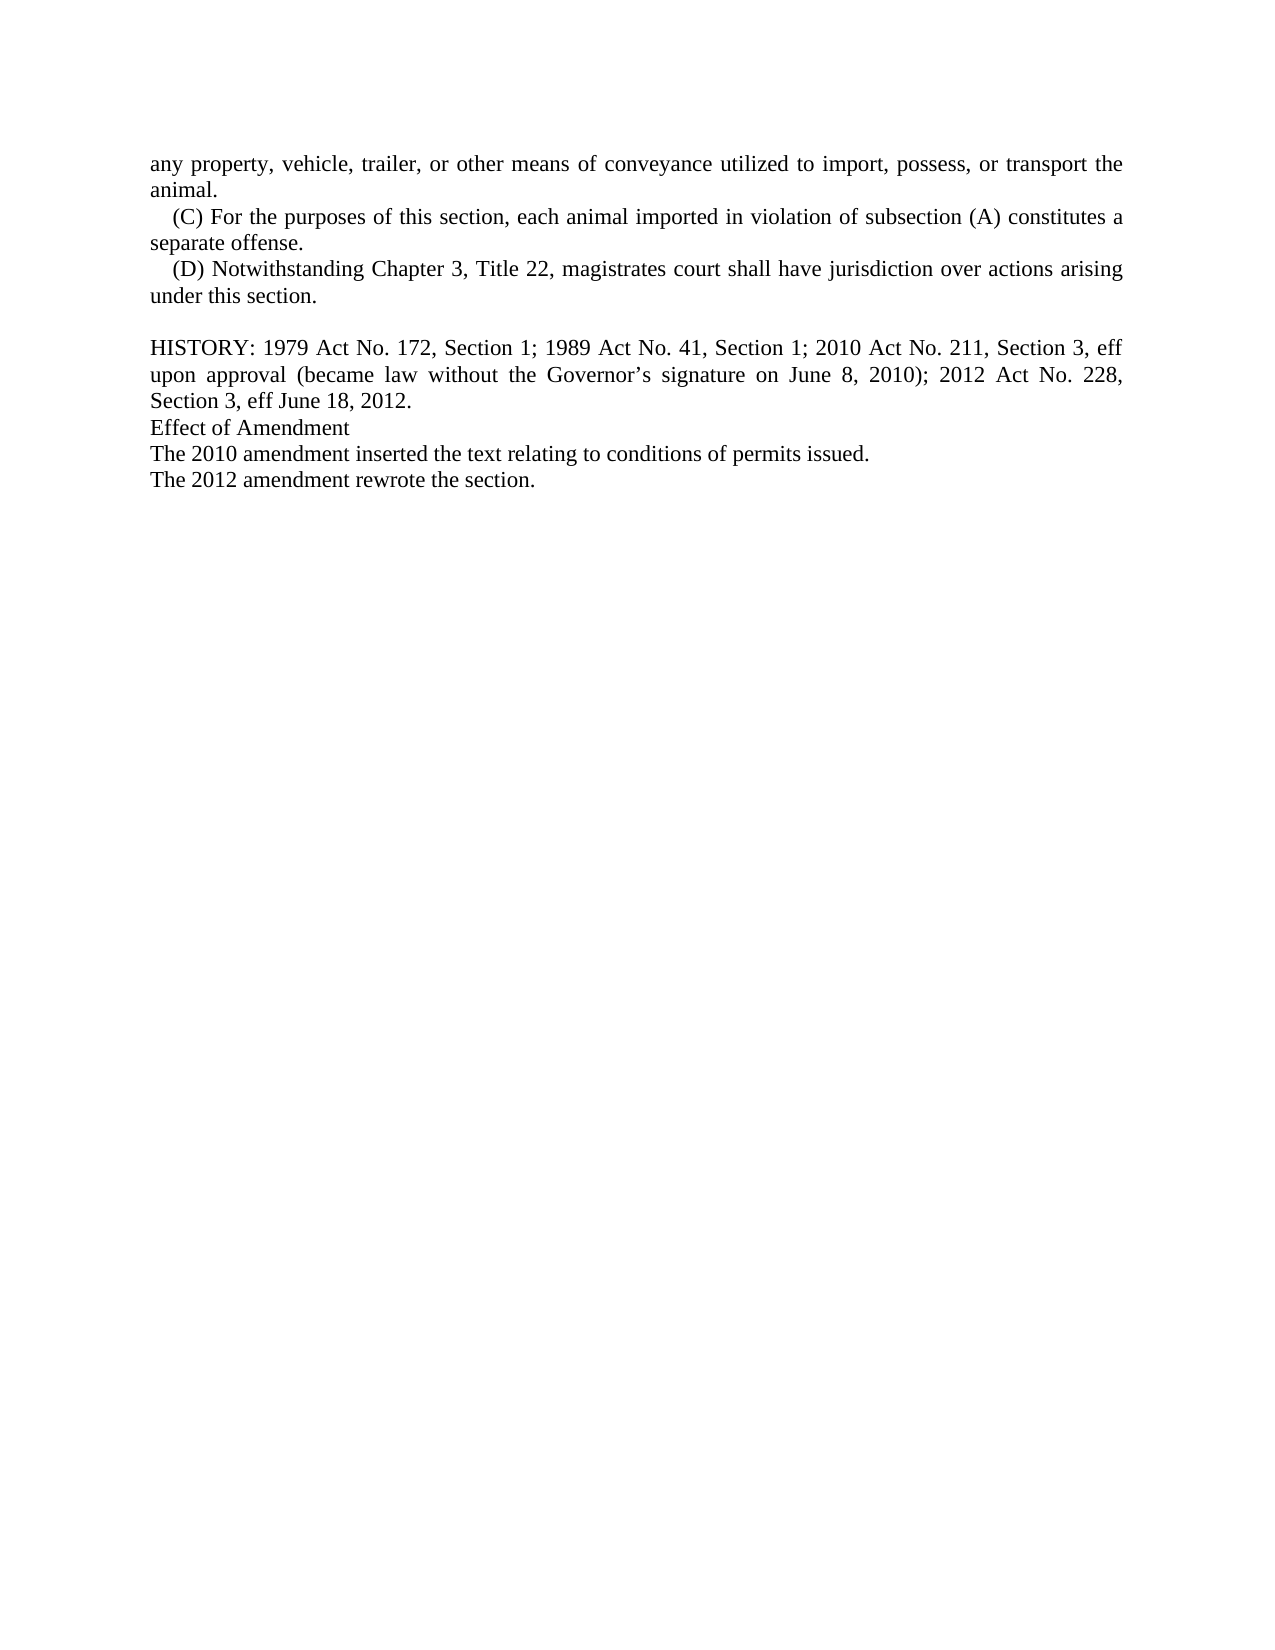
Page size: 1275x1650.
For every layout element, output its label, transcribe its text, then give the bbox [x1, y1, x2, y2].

text The 2012 amendment rewrote the section. [150, 466, 1125, 493]
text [150, 150, 1125, 203]
text HISTORY: 1979 Act No. 172, Section 1; 1989 Act No. 41, Section 1; 2010 Act No. 211, Section 3, eff upon approval (became law without the Governor’s signature on June 8, 2010); 2012 Act No. 228, Section 3, eff June 18, 2012. [150, 334, 1125, 413]
text The 2010 amendment inserted the text relating to conditions of permits issued. [150, 440, 1125, 466]
text Effect of Amendment [150, 413, 1125, 440]
text (C) For the purposes of this section, each animal imported in violation of subsection (A) constitutes a separate offense. [150, 203, 1125, 255]
text (D) Notwithstanding Chapter 3, Title 22, magistrates court shall have jurisdiction over actions arising under this section. [150, 255, 1125, 308]
